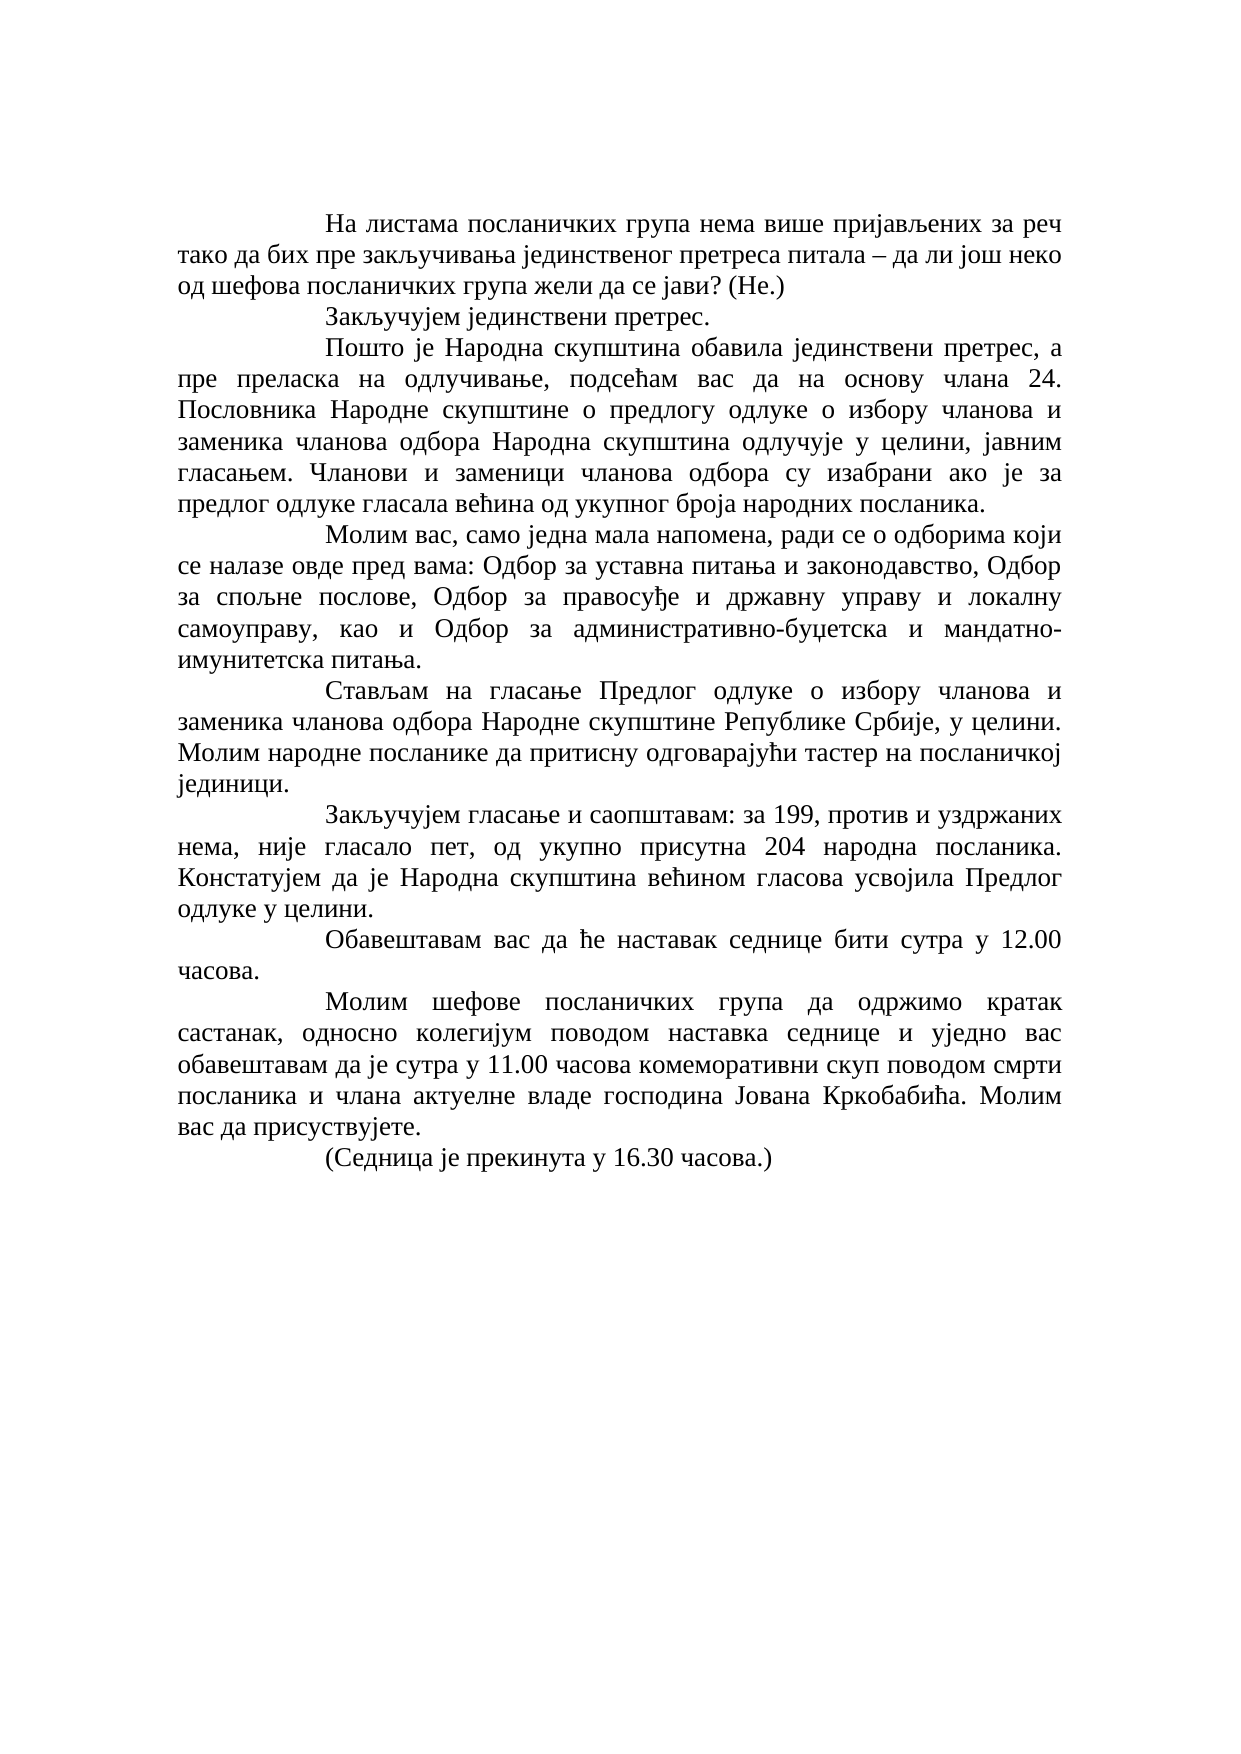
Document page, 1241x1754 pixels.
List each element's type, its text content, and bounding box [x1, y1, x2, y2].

text Молим шефове посланичких група да одржимо кратак састанак, односно колегијум поводом наставка седнице и уједно вас обавештавам да је сутра у 11.00 часова комеморативни скуп поводом смрти посланика и члана актуелне владе господина Јована Кркобабића. Молим вас да присуствујете. [177, 985, 1063, 1141]
text Закључујем јединствени претрес. [177, 300, 1063, 331]
text Обавештавам вас да ће наставак седнице бити сутра у 12.00 часова. [177, 923, 1063, 985]
text Закључујем гласање и саопштавам: за 199, против и уздржаних нема, није гласало пет, од укупно присутна 204 народна посланика. Констатујем да је Народна скупштина већином гласова усвојила Предлог одлуке у целини. [177, 798, 1063, 923]
text Стављам на гласање Предлог одлуке о избору чланова и заменика чланова одбора Народне скупштине Републике Србије, у целини. Молим народне посланике да притисну одговарајући тастер на посланичкој јединици. [177, 674, 1063, 798]
text Молим вас, само једна мала напомена, ради се о одборима који се налазе овде пред вама: Одбор за уставна питања и законодавство, Одбор за спољне послове, Одбор за правосуђе и државну управу и локалну самоуправу, као и Одбор за административно-буџетска и мандатно-имунитетска питања. [177, 518, 1063, 674]
text (Седница је прекинута у 16.30 часова.) [177, 1141, 1063, 1172]
text На листама посланичких група нема више пријављених за реч тако да бих пре закључивања јединственог претреса питала – да ли још неко од шефова посланичких група жели да се јави? (Не.) [177, 207, 1063, 300]
text Пошто је Народна скупштина обавила јединствени претрес, а пре преласка на одлучивање, подсећам вас да на основу члана 24. Пословника Народне скупштине о предлогу одлуке о избору чланова и заменика чланова одбора Народна скупштина одлучује у целини, јавним гласањем. Чланови и заменици чланова одбора су изабрани ако је за предлог одлуке гласала већина од укупног броја народних посланика. [177, 331, 1063, 518]
